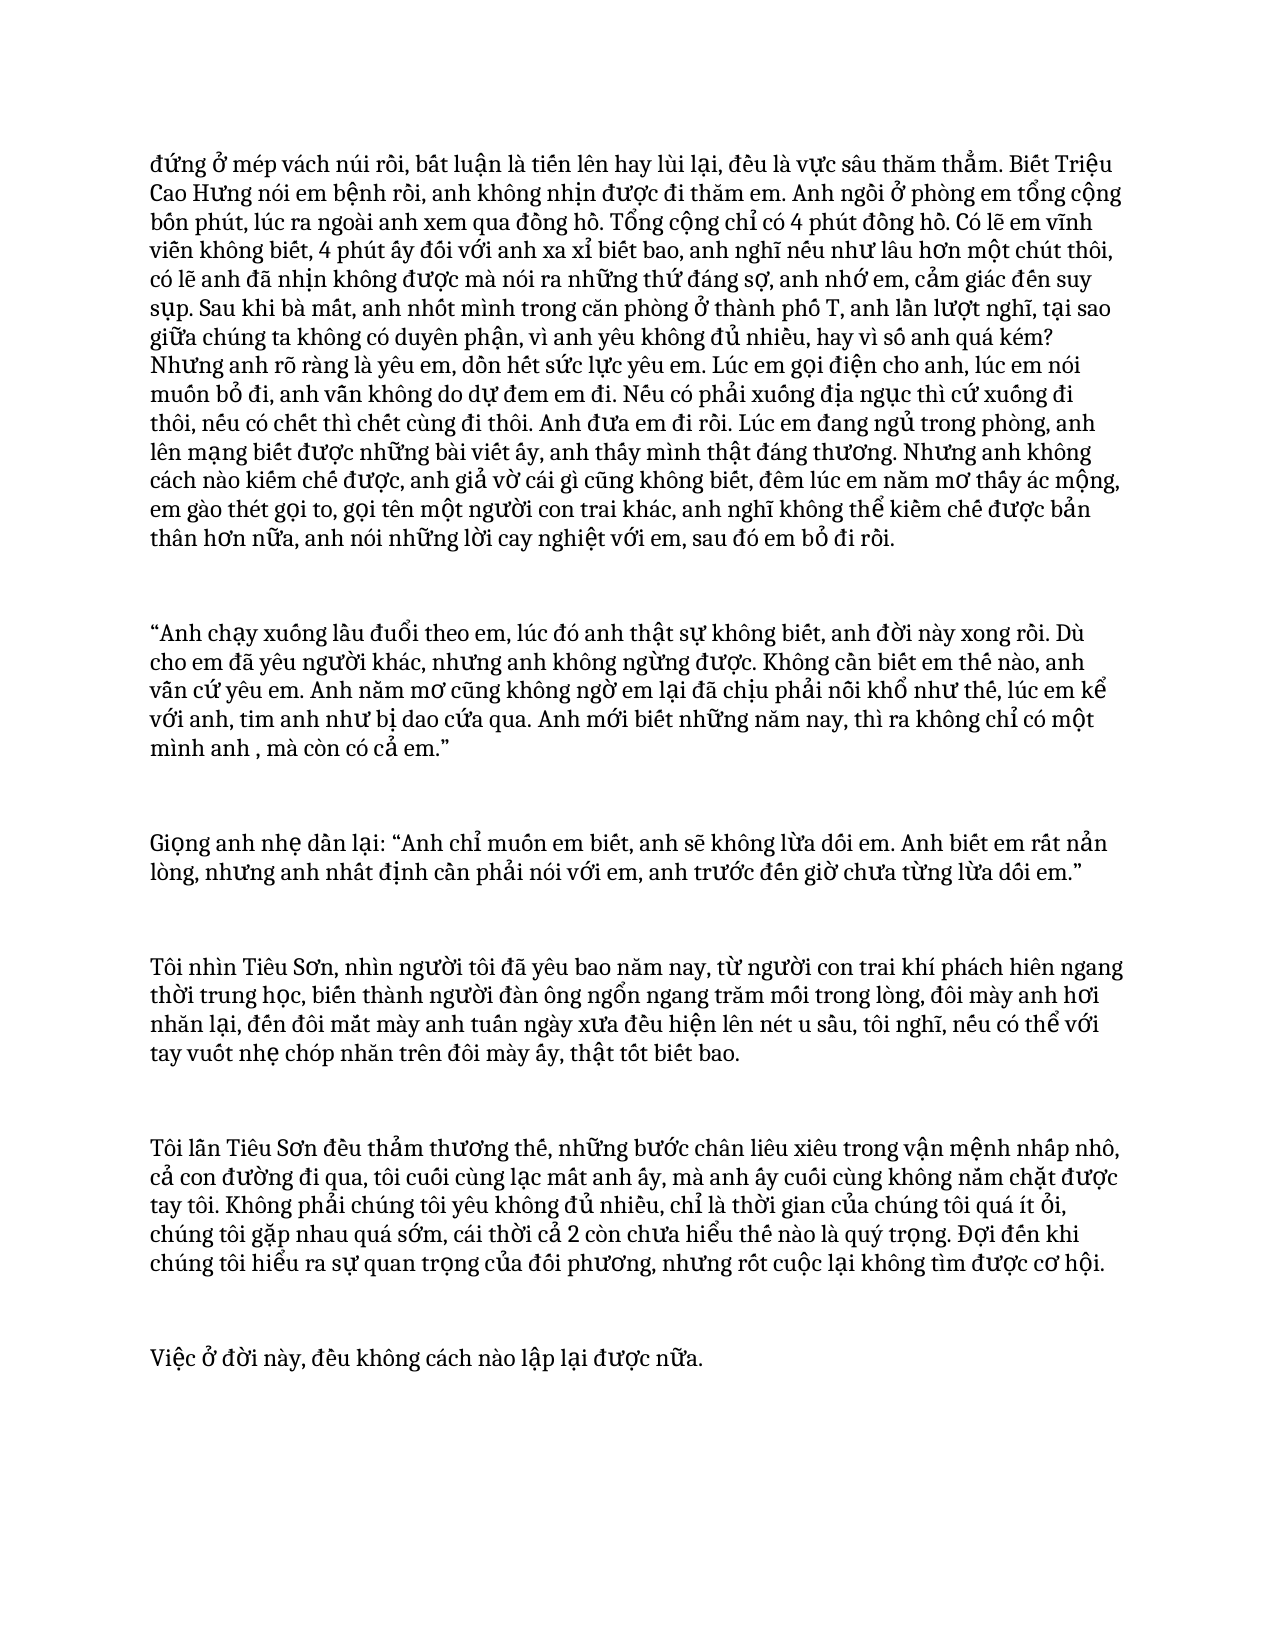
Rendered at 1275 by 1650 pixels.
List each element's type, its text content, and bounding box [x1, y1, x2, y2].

text Việc ở đời này, đều không cách nào lập lại được nữa. [150, 1344, 1125, 1372]
text Tôi lẫn Tiêu Sơn đều thảm thương thế, những bước chân liêu xiêu trong vận mệnh nhấp nhô, cả con đường đi qua, tôi cuối cùng lạc mất anh ấy, mà anh ấy cuối cùng không nắm chặt được tay tôi. Không phải chúng tôi yêu không đủ nhiều, chỉ là thời gian của chúng tôi quá ít ỏi, chúng tôi gặp nhau quá sớm, cái thời cả 2 còn chưa hiểu thế nào là quý trọng. Đợi đến khi chúng tôi hiểu ra sự quan trọng của đối phương, nhưng rốt cuộc lại không tìm được cơ hội. [150, 1134, 1125, 1277]
text “Anh chạy xuống lầu đuổi theo em, lúc đó anh thật sự không biết, anh đời này xong rồi. Dù cho em đã yêu người khác, nhưng anh không ngừng được. Không cần biết em thế nào, anh vẫn cứ yêu em. Anh nằm mơ cũng không ngờ em lại đã chịu phải nỗi khổ như thế, lúc em kể với anh, tim anh như bị dao cứa qua. Anh mới biết những năm nay, thì ra không chỉ có một mình anh , mà còn có cả em.” [150, 619, 1125, 762]
text Tôi nhìn Tiêu Sơn, nhìn người tôi đã yêu bao năm nay, từ người con trai khí phách hiên ngang thời trung học, biến thành người đàn ông ngổn ngang trăm mối trong lòng, đôi mày anh hơi nhăn lại, đến đôi mắt mày anh tuấn ngày xưa đều hiện lên nét u sầu, tôi nghĩ, nếu có thể với tay vuốt nhẹ chóp nhăn trên đôi mày ấy, thật tốt biết bao. [150, 952, 1125, 1067]
text Giọng anh nhẹ dần lại: “Anh chỉ muốn em biết, anh sẽ không lừa dối em. Anh biết em rất nản lòng, nhưng anh nhất định cần phải nói với em, anh trước đến giờ chưa từng lừa dối em.” [150, 829, 1125, 886]
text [150, 150, 1125, 552]
